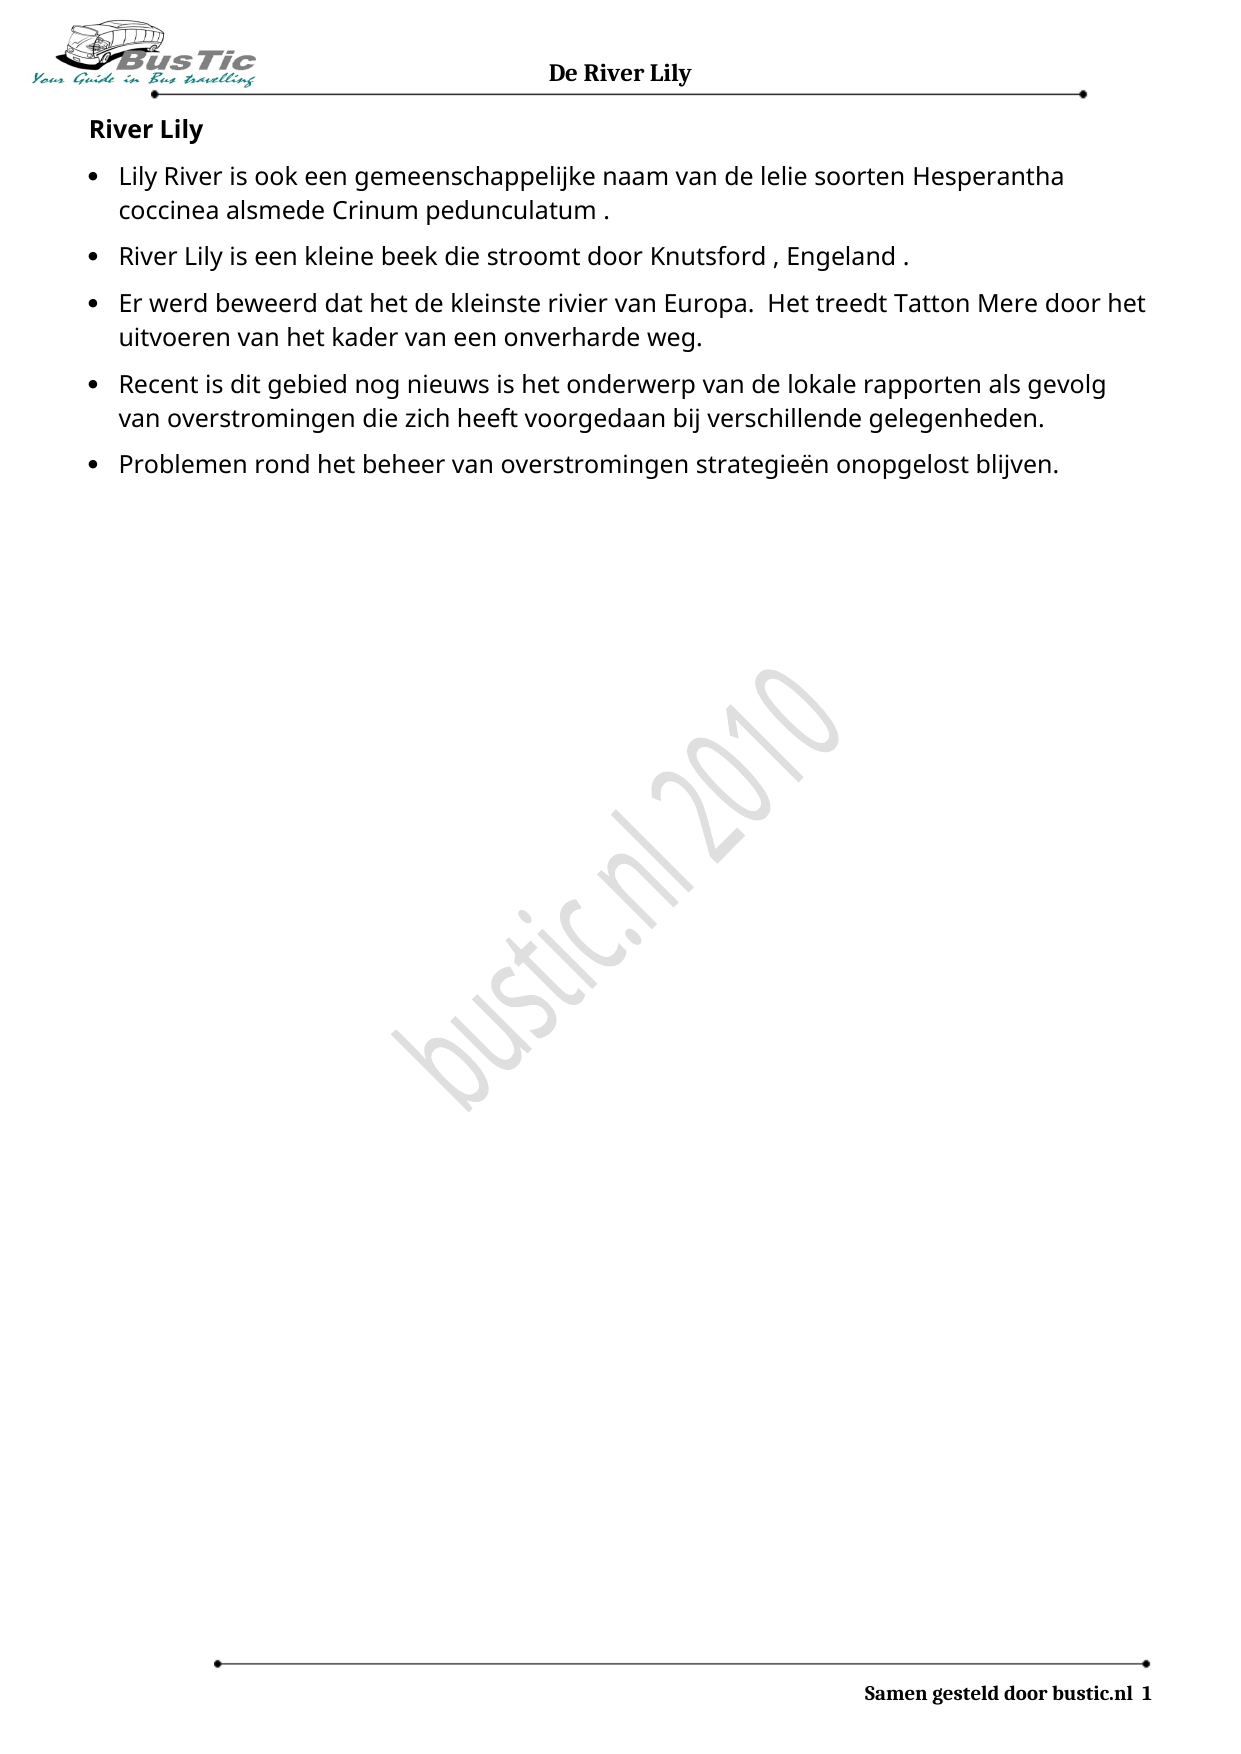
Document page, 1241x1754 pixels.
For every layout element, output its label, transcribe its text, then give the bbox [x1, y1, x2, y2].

picture [214, 1657, 1152, 1673]
text River Lily [89, 112, 1152, 146]
text Recent is dit gebied nog nieuws is het onderwerp van de lokale rapporten als gevolg van overstromingen die zich heeft voorgedaan bij verschillende gelegenheden. Issues surrounding flood management strategies remain unresolved. [89, 366, 1152, 434]
text River Lily is also a common name of the lily species Hesperantha coccinea as well as Crinum pedunculatum .Lily River is ook een gemeenschappelijke naam van de lelie soorten Hesperantha coccinea alsmede Crinum pedunculatum . [89, 158, 1152, 227]
text Er werd beweerd dat het de kleinste rivier van Europa. It enters Tatton Mere by running under an unmade road. [ 1 ] Recently, this area has been the subject of local news reports due to flooding that has occurred on several occasions. Het treedt Tatton Mere door het uitvoeren van het kader van een onverharde weg. [89, 286, 1152, 354]
text River Lily is a small stream that flows through Knutsford , England .River Lily is een kleine beek die stroomt door Knutsford , Engeland . It has been claimed that it is the smallest river in Europe. [89, 239, 1152, 273]
text Problemen rond het beheer van overstromingen strategieën onopgelost blijven. [89, 447, 1152, 481]
picture [24, 16, 1089, 104]
